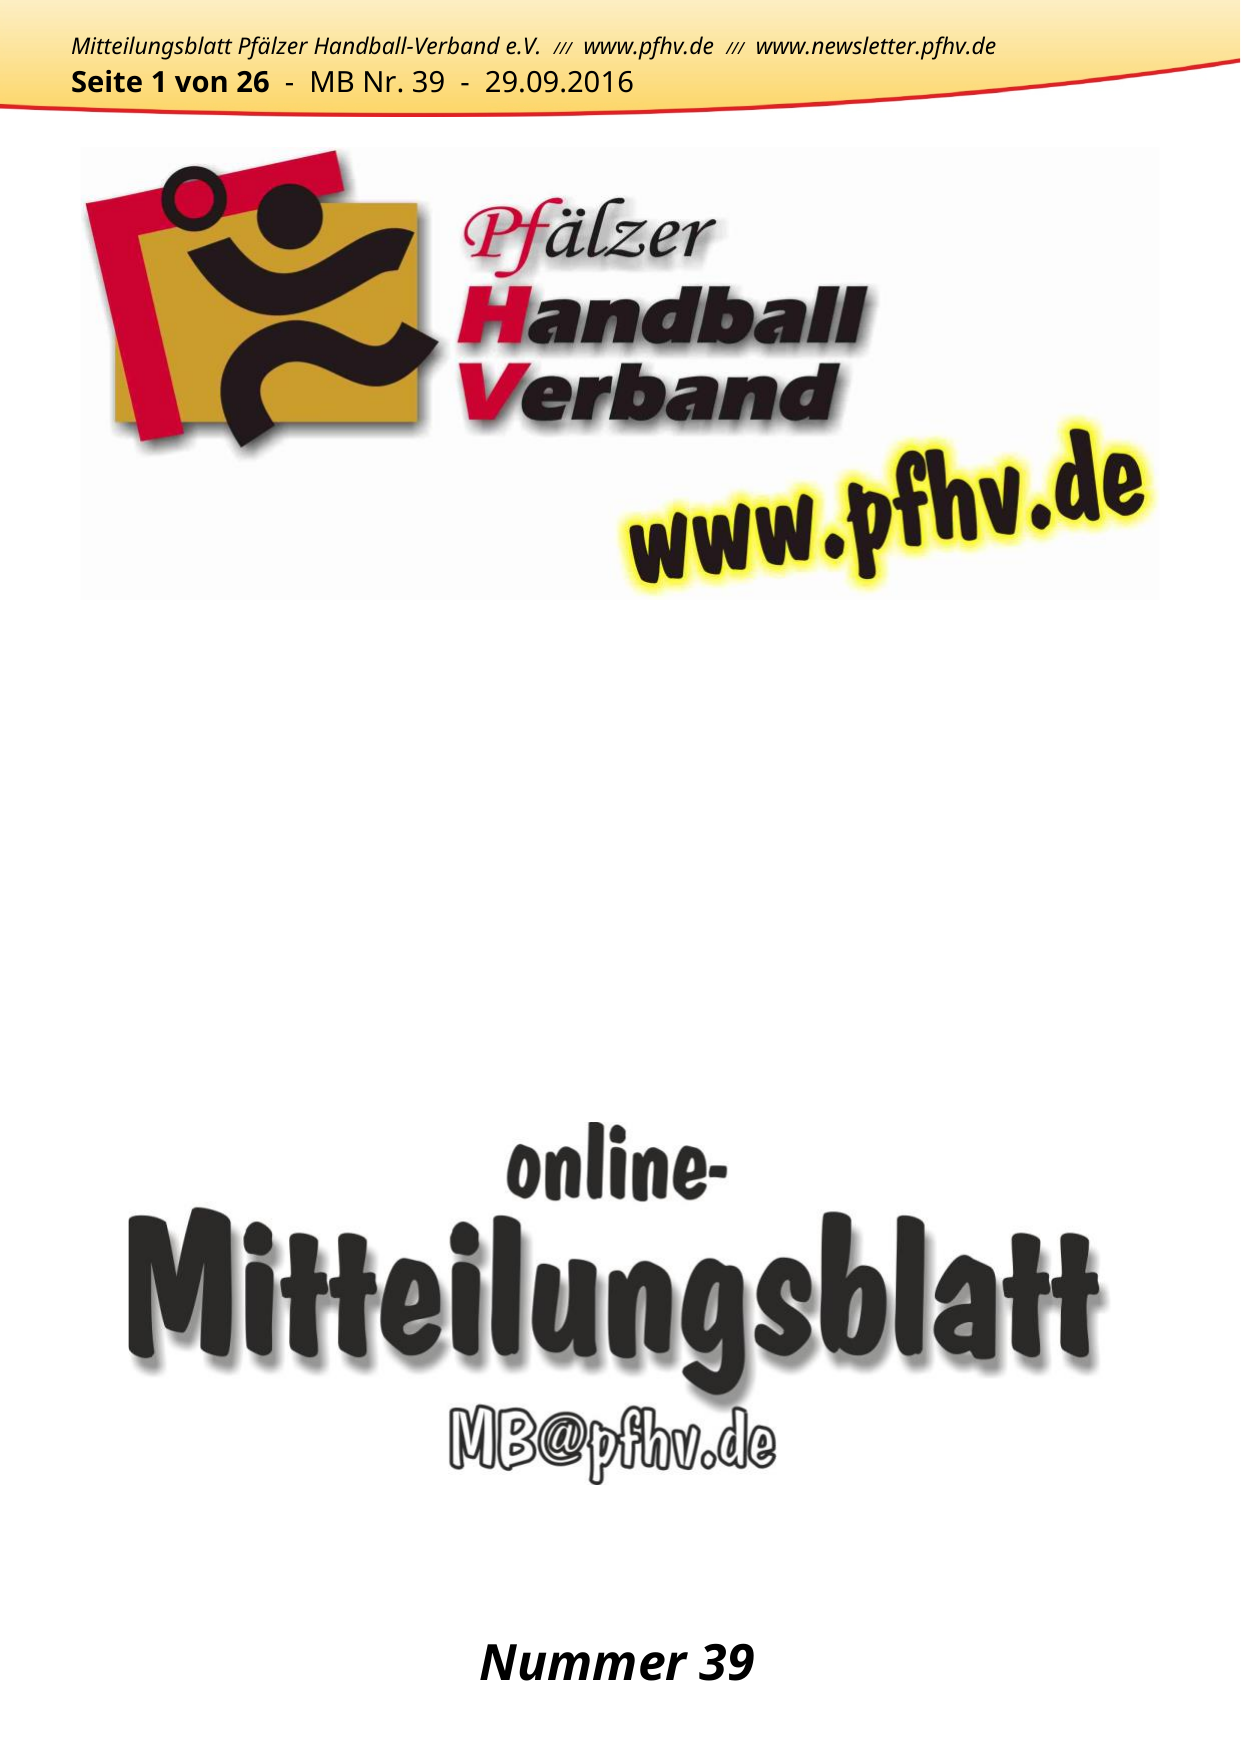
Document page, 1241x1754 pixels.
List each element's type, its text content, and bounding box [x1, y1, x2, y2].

picture [80, 147, 1160, 600]
picture [128, 1122, 1112, 1485]
text Nummer 39 [71, 1627, 1169, 1695]
picture [0, 0, 1241, 117]
